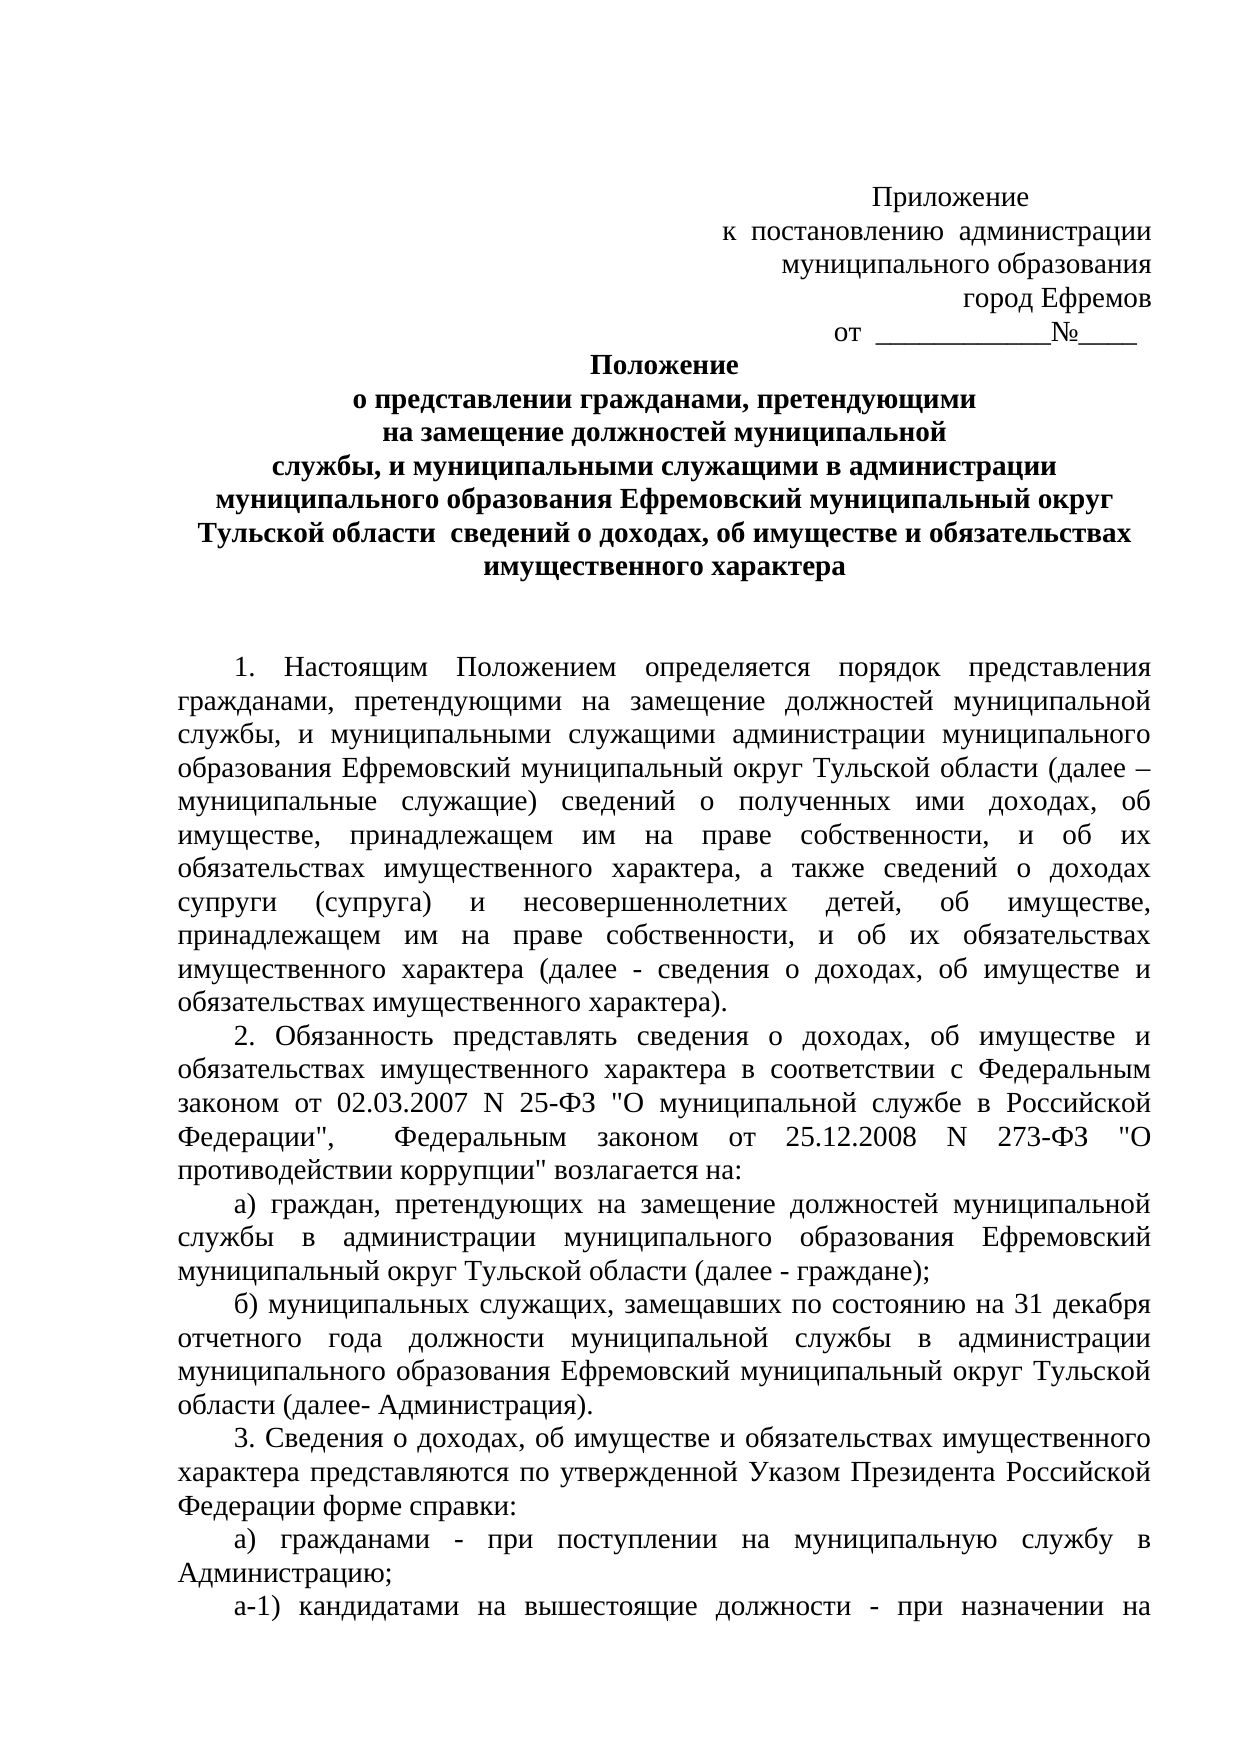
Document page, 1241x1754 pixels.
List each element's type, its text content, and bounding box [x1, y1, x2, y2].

text к постановлению администрации [177, 213, 1152, 247]
text а) граждан, претендующих на замещение должностей муниципальной службы в администрации муниципального образования Ефремовский муниципальный округ Тульской области (далее - граждане); [177, 1186, 1152, 1286]
text а) гражданами - при поступлении на муниципальную службу в Администрацию; [177, 1521, 1152, 1588]
title на замещение должностей муниципальной [177, 414, 1152, 448]
text б) муниципальных служащих, замещавших по состоянию на 31 декабря отчетного года должности муниципальной службы в администрации муниципального образования Ефремовский муниципальный округ Тульской области (далее- Администрация). [177, 1286, 1152, 1421]
text Приложение [177, 179, 1152, 213]
text от ____________№____ [177, 314, 1152, 347]
text муниципального образования город Ефремов [177, 247, 1152, 314]
title Положение [177, 347, 1152, 381]
title имущественного характера [177, 548, 1152, 582]
title службы, и муниципальными служащими в администрации муниципального образования Ефремовский муниципальный округ Тульской области сведений о доходах, об имуществе и обязательствах [177, 448, 1152, 548]
text 2. Обязанность представлять сведения о доходах, об имуществе и обязательствах имущественного характера в соответствии с Федеральным законом от 02.03.2007 N 25-ФЗ "О муниципальной службе в Российской Федерации", Федеральным законом от 25.12.2008 N 273-ФЗ "О противодействии коррупции" возлагается на: [177, 1018, 1152, 1186]
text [177, 1588, 1152, 1622]
text 3. Сведения о доходах, об имуществе и обязательствах имущественного характера представляются по утвержденной Указом Президента Российской Федерации форме справки: [177, 1421, 1152, 1521]
text 1. Настоящим Положением определяется порядок представления гражданами, претендующими на замещение должностей муниципальной службы, и муниципальными служащими администрации муниципального образования Ефремовский муниципальный округ Тульской области (далее – муниципальные служащие) сведений о полученных ими доходах, об имуществе, принадлежащем им на праве собственности, и об их обязательствах имущественного характера, а также сведений о доходах супруги (супруга) и несовершеннолетних детей, об имуществе, принадлежащем им на праве собственности, и об их обязательствах имущественного характера (далее - сведения о доходах, об имуществе и обязательствах имущественного характера). [177, 649, 1152, 1018]
title о представлении гражданами, претендующими [177, 381, 1152, 414]
